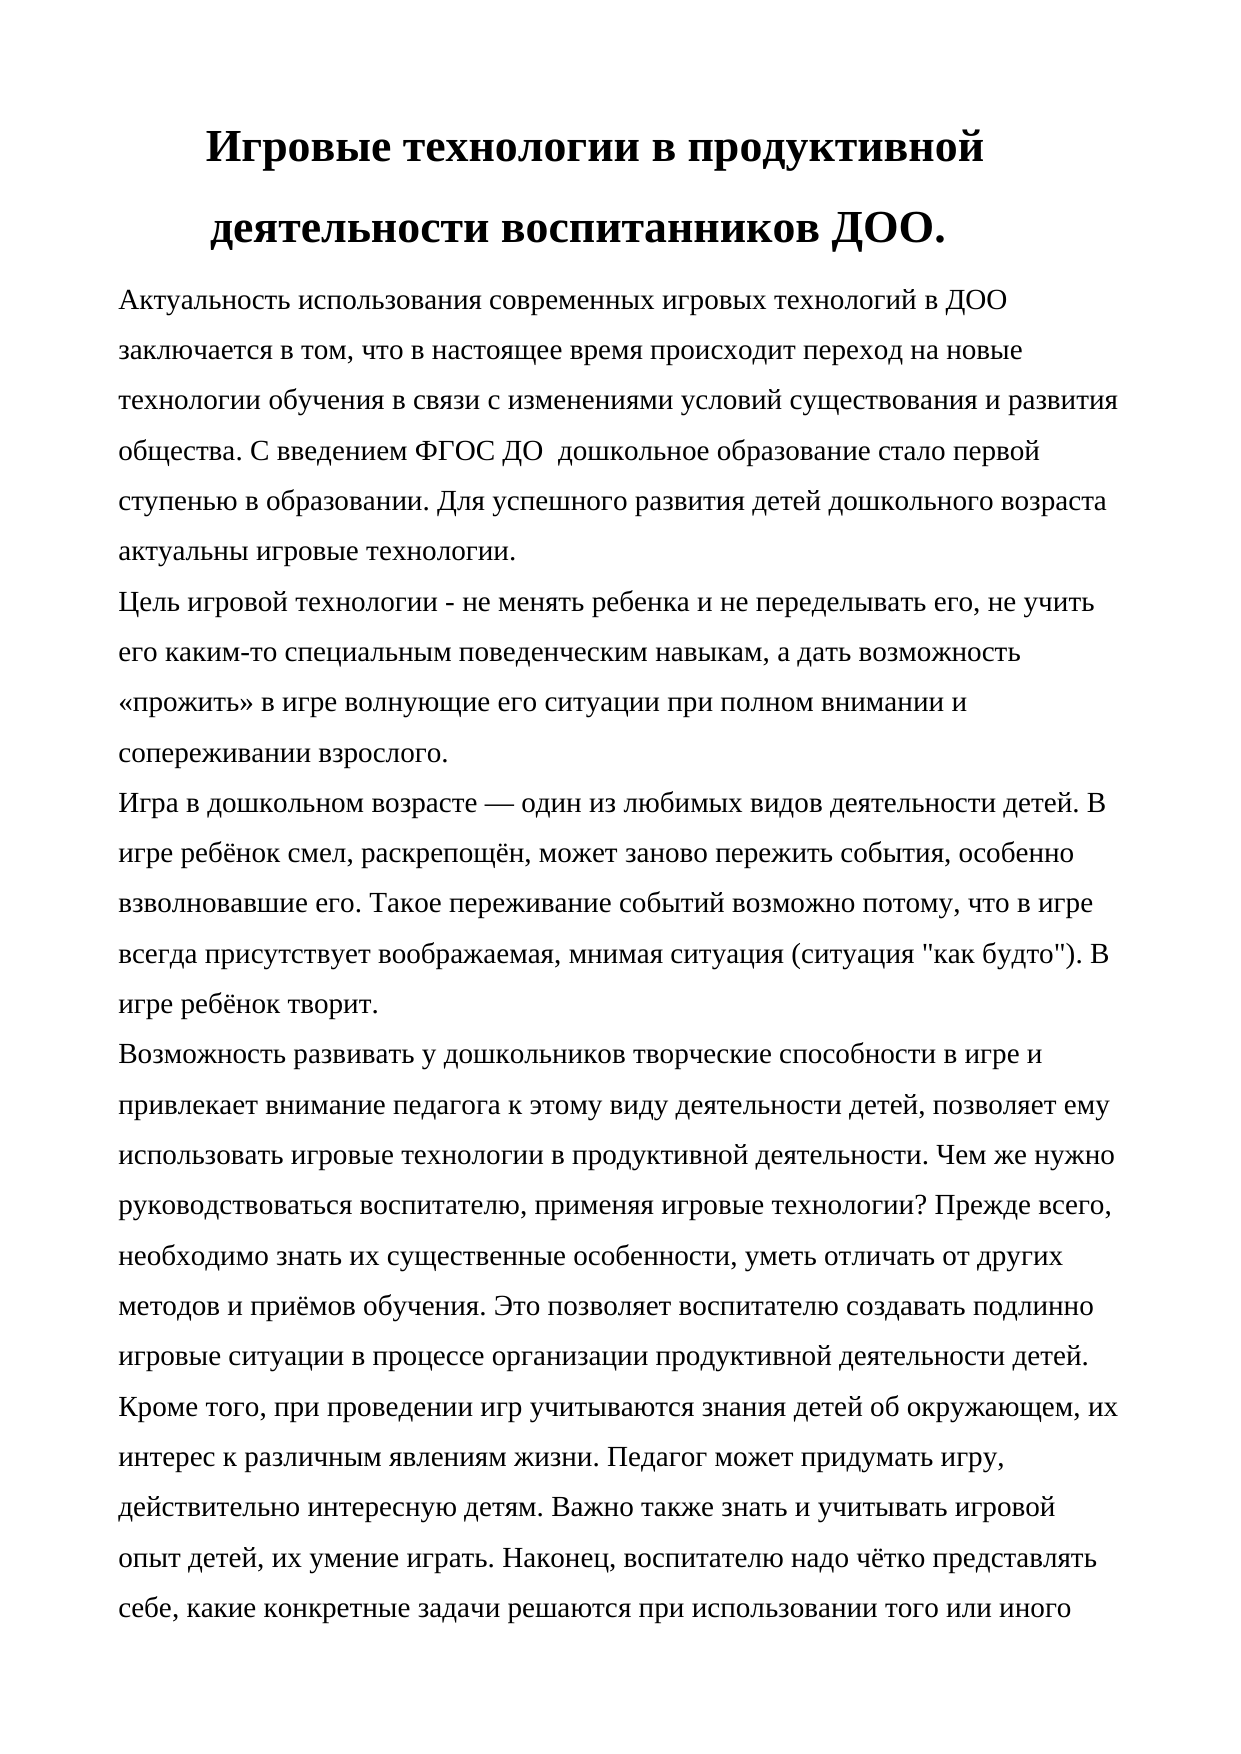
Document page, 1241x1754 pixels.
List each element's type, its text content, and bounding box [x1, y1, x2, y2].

text деятельности воспитанников ДОО. [118, 200, 1122, 253]
text Игровые технологии в продуктивной [118, 118, 1122, 171]
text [118, 282, 1122, 1623]
